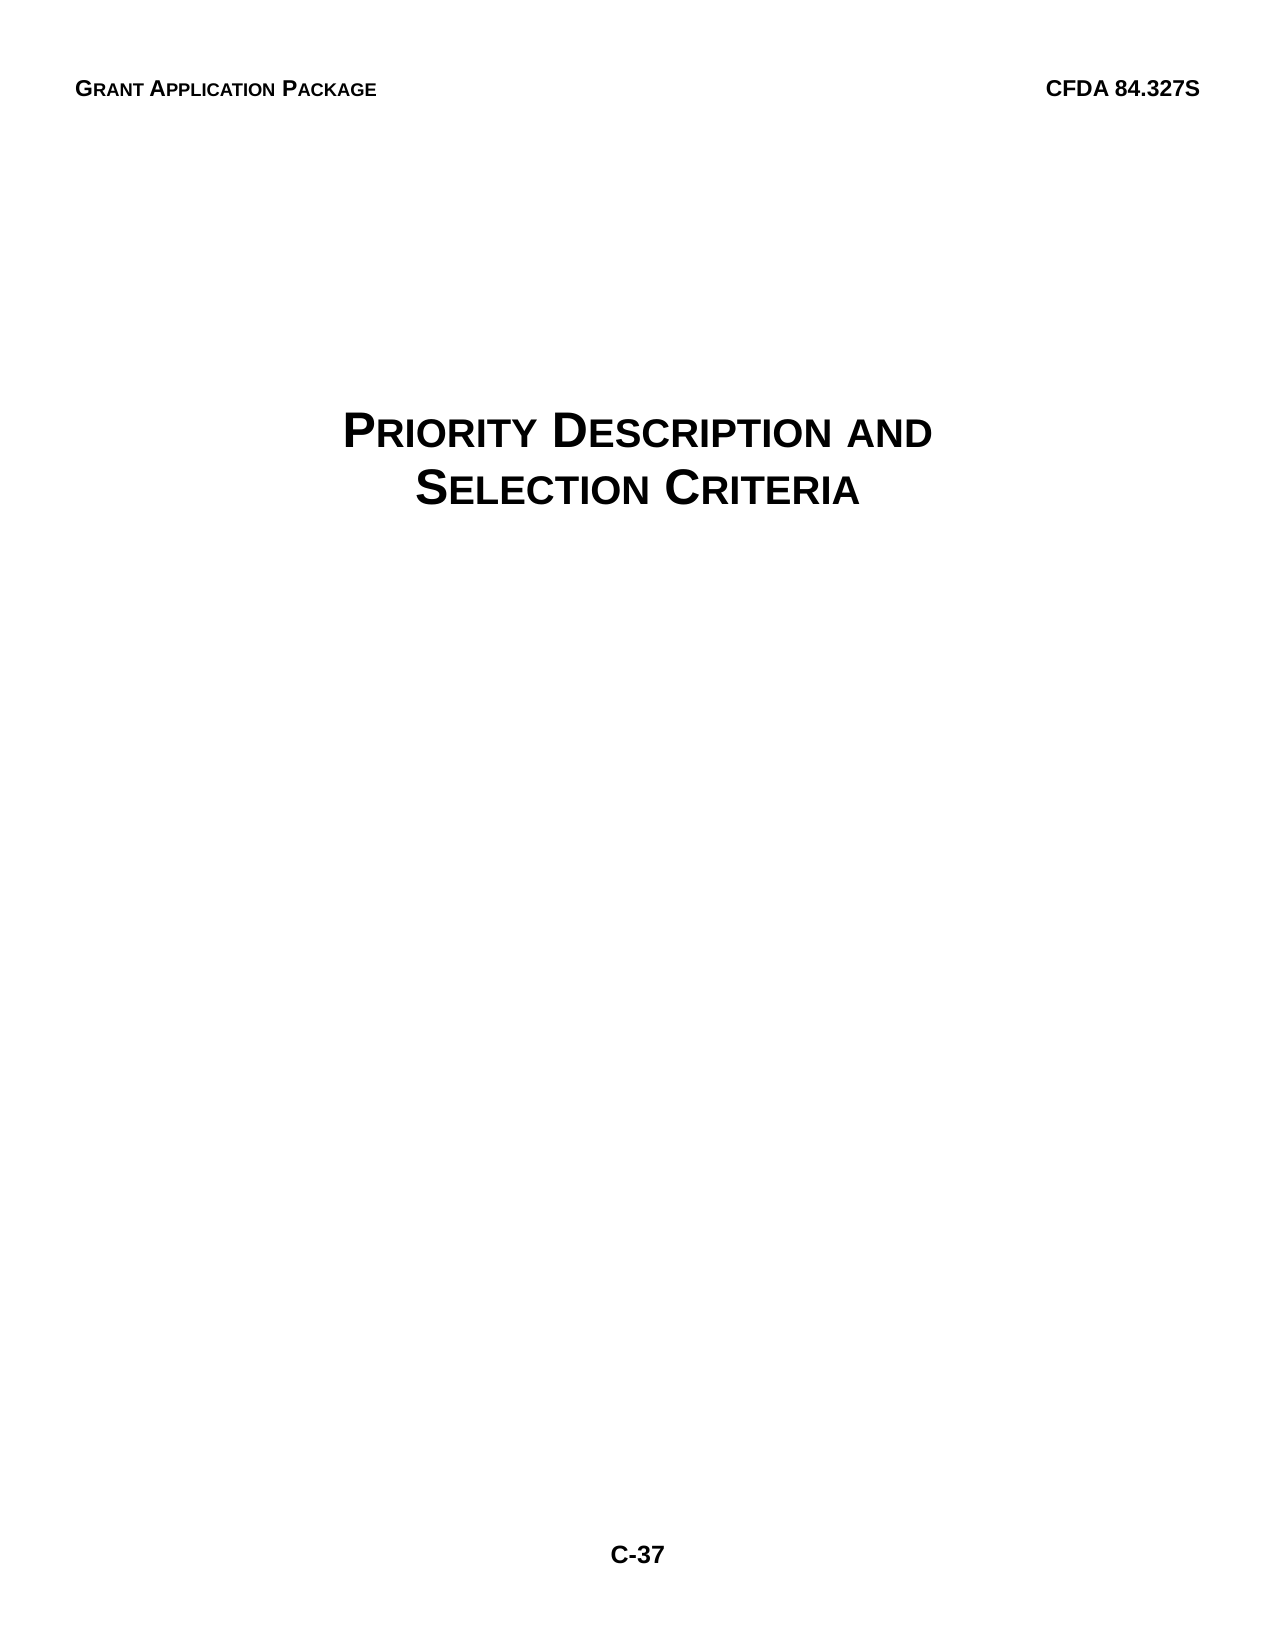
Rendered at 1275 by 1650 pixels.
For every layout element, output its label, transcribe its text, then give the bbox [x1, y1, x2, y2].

subtitle Priority Description and Selection Criteria [150, 400, 1125, 515]
